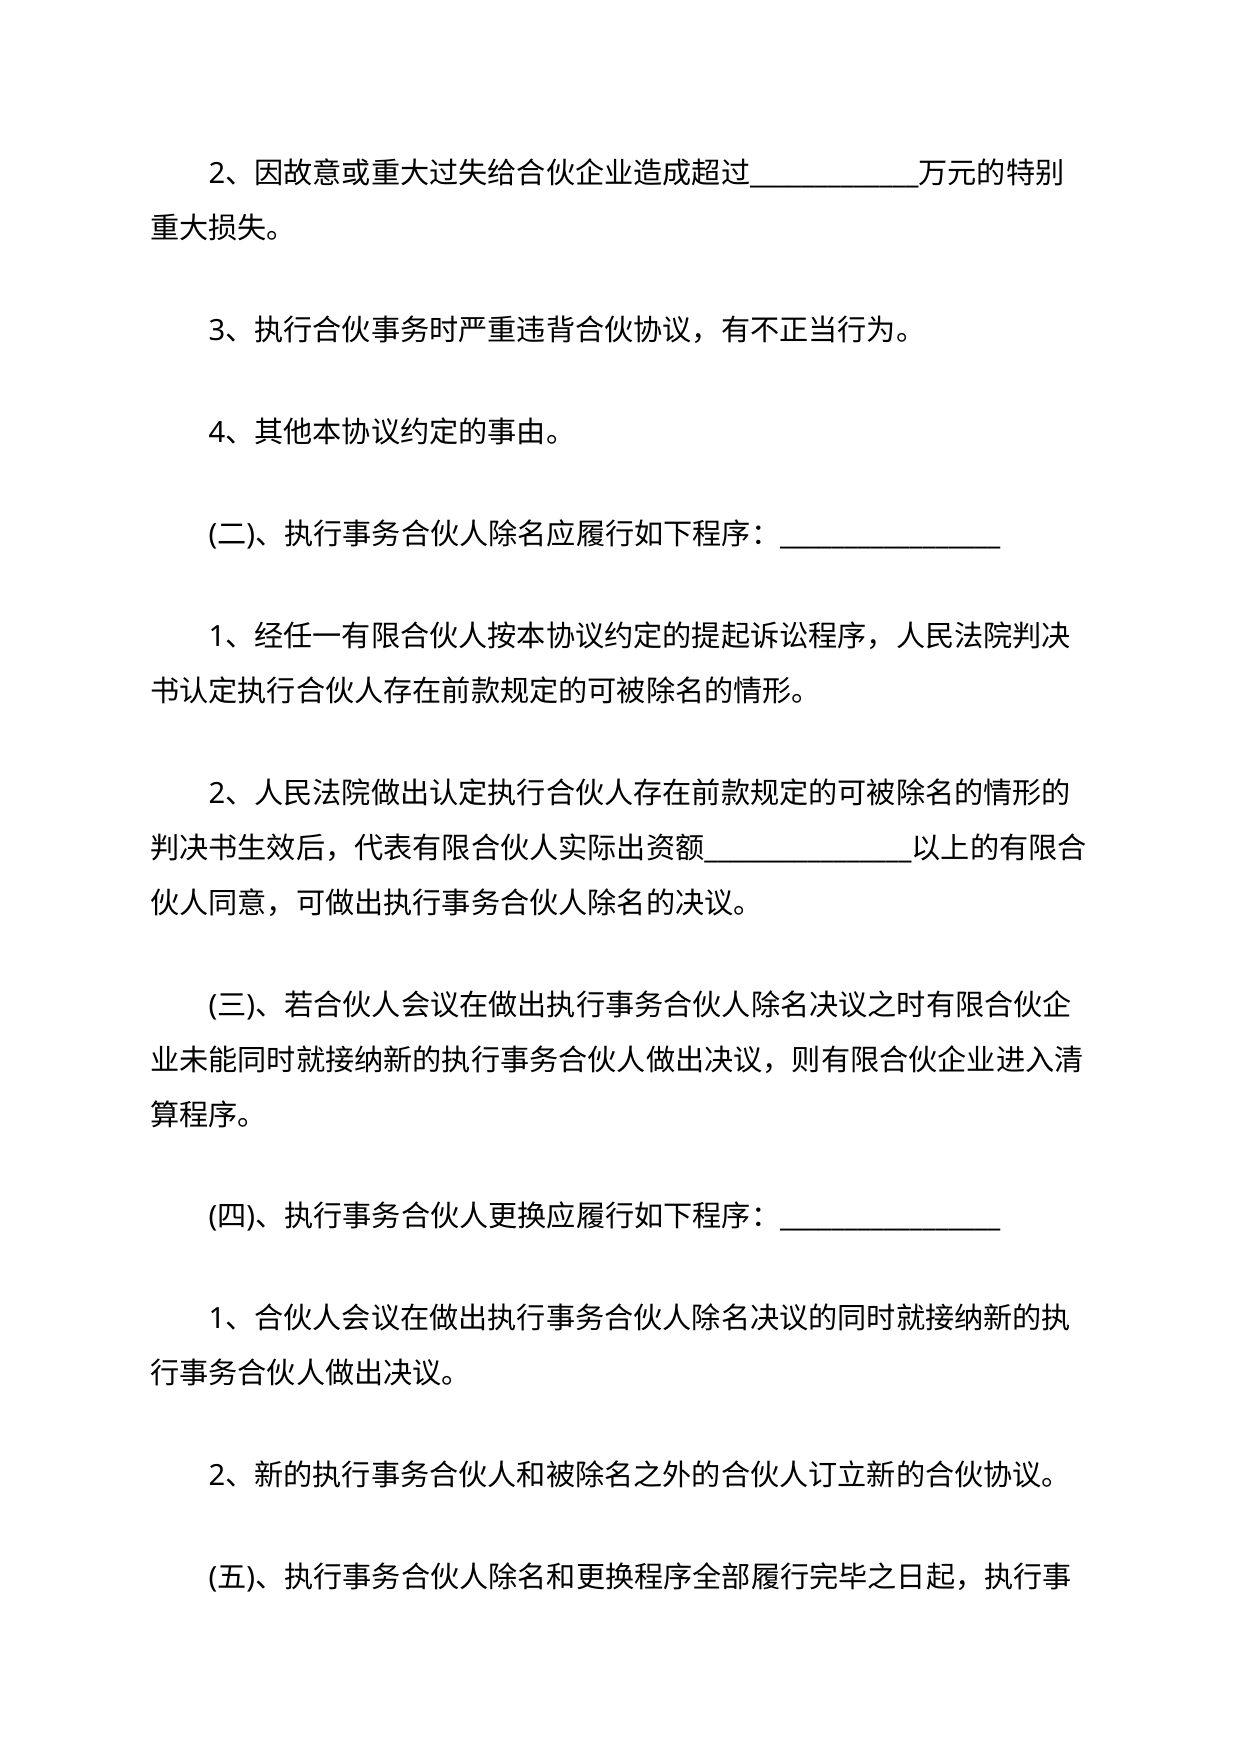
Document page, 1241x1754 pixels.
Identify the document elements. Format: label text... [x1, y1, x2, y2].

text 3、执行合伙事务时严重违背合伙协议，有不正当行为。 [150, 307, 1090, 349]
text (四)、执行事务合伙人更换应履行如下程序：_________________ [150, 1193, 1090, 1235]
text 2、新的执行事务合伙人和被除名之外的合伙人订立新的合伙协议。 [150, 1452, 1090, 1494]
text (二)、执行事务合伙人除名应履行如下程序：_________________ [150, 511, 1090, 553]
text 1、合伙人会议在做出执行事务合伙人除名决议的同时就接纳新的执行事务合伙人做出决议。 [150, 1295, 1090, 1392]
text 1、经任一有限合伙人按本协议约定的提起诉讼程序，人民法院判决书认定执行合伙人存在前款规定的可被除名的情形。 [150, 613, 1090, 710]
text (三)、若合伙人会议在做出执行事务合伙人除名决议之时有限合伙企业未能同时就接纳新的执行事务合伙人做出决议，则有限合伙企业进入清算程序。 [150, 981, 1090, 1133]
text 2、因故意或重大过失给合伙企业造成超过_____________万元的特别重大损失。 [150, 150, 1090, 247]
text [150, 1554, 1090, 1596]
text 4、其他本协议约定的事由。 [150, 409, 1090, 451]
text 2、人民法院做出认定执行合伙人存在前款规定的可被除名的情形的判决书生效后，代表有限合伙人实际出资额________________以上的有限合伙人同意，可做出执行事务合伙人除名的决议。 [150, 769, 1090, 922]
